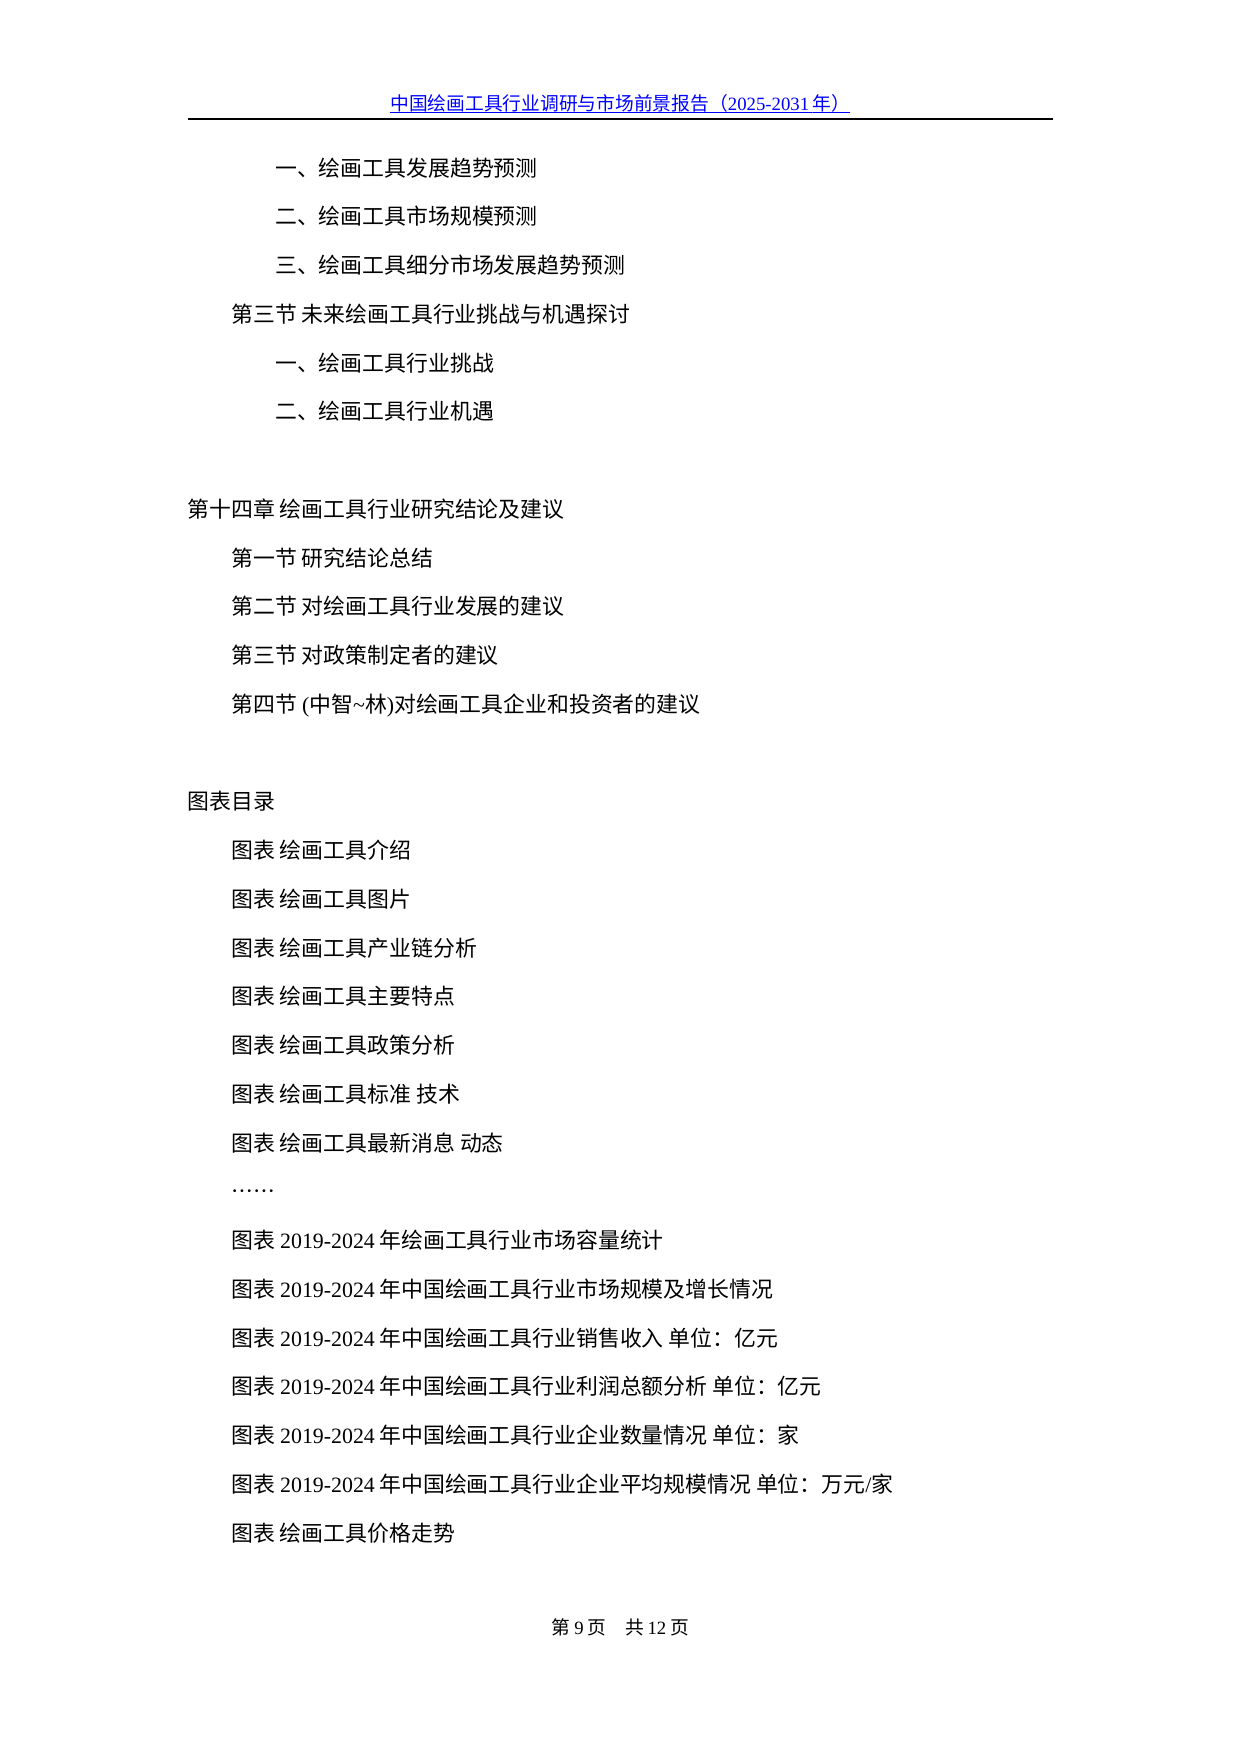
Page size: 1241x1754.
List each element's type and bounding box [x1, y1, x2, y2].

text [187, 150, 1053, 1548]
